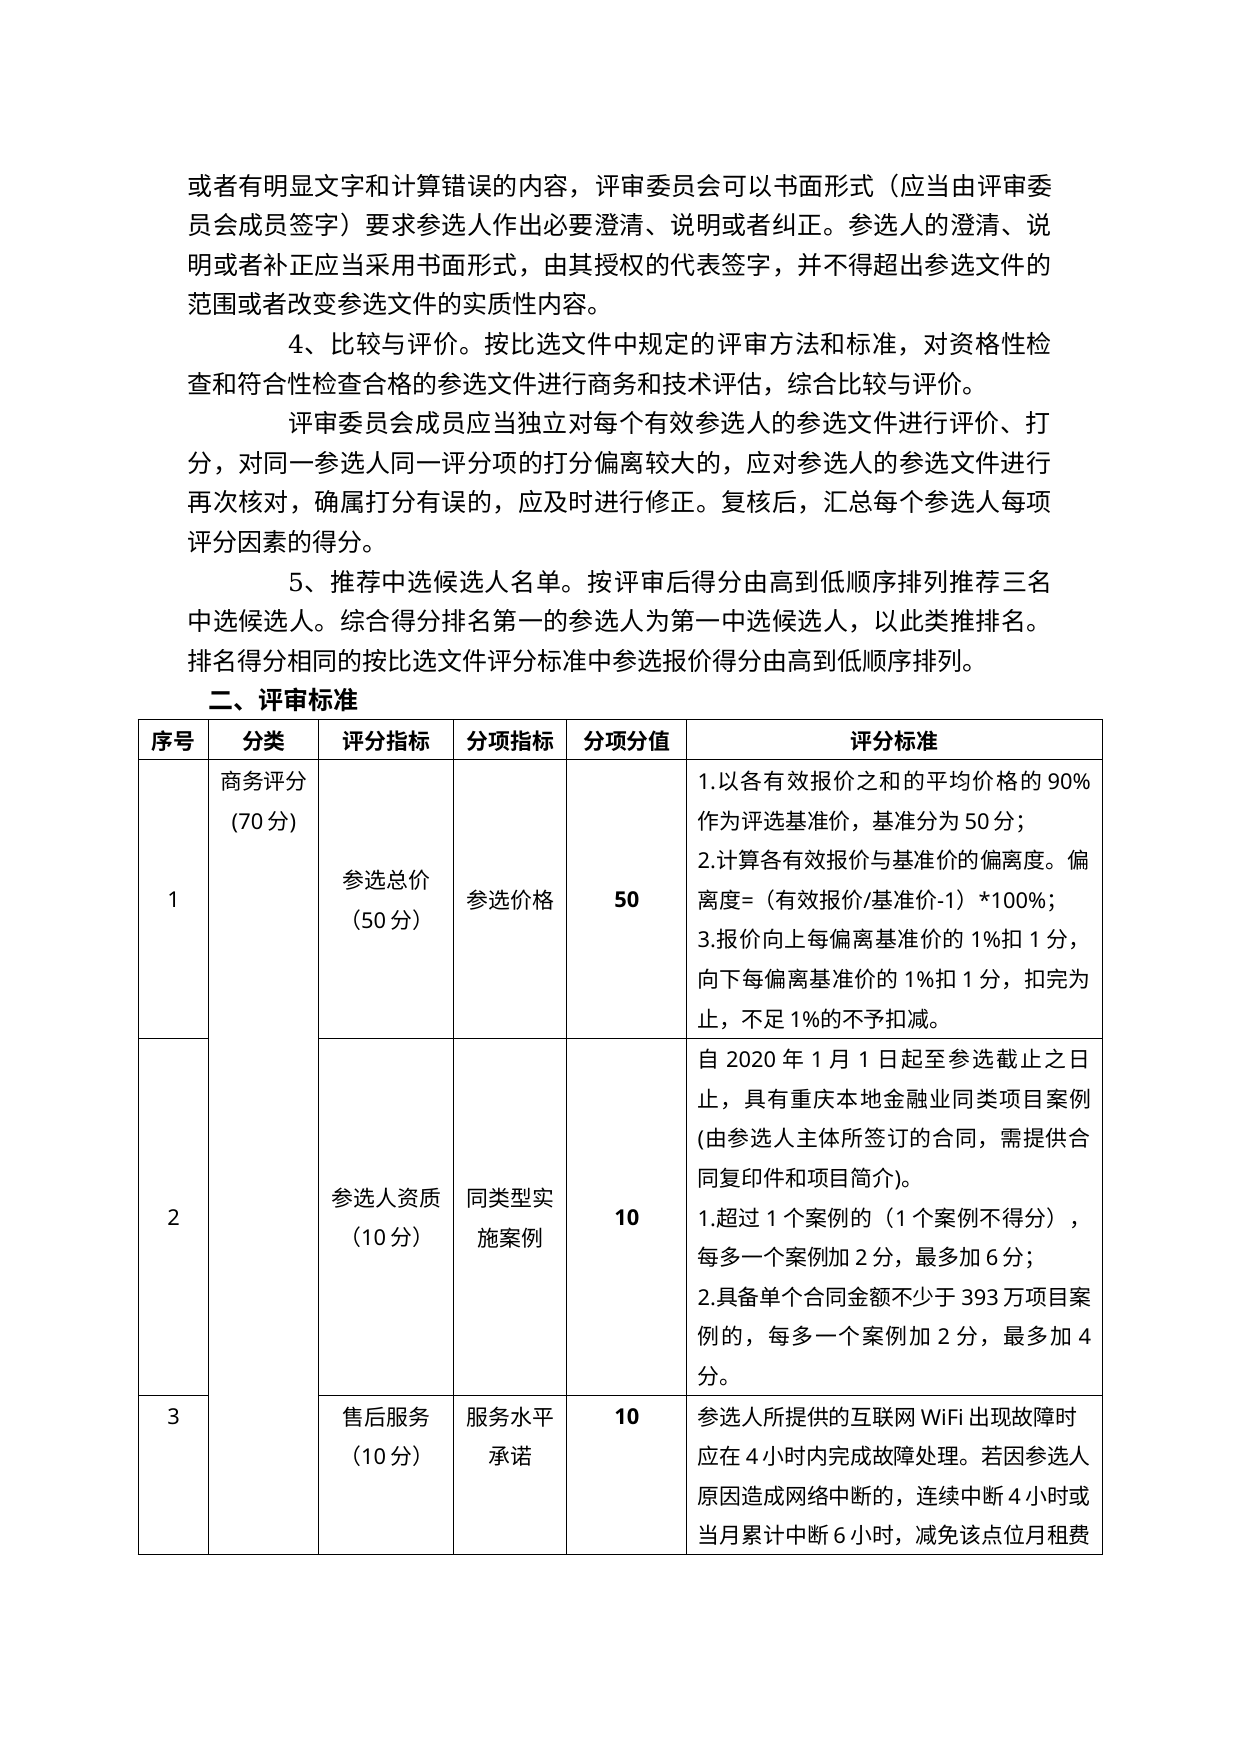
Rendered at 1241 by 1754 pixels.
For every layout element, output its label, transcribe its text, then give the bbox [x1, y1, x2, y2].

table_header 分项指标 [454, 720, 566, 759]
table_cell 服务水平承诺 [454, 1396, 566, 1554]
table_cell 商务评分(70分) [209, 760, 318, 1554]
table_cell 10 [567, 1396, 686, 1554]
table_cell 参选人资质 （10分） [319, 1039, 453, 1395]
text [187, 164, 1053, 323]
table_cell 1.以各有效报价之和的平均价格的90%作为评选基准价，基准分为50分； 2.计算各有效报价与基准价的偏离度。偏离度=（有效报价/基准价-1）*100%； 3.报价向上每偏离基准价的1%扣1分，向下每偏离基准价的1%扣1分，扣完为止，不足1%的不予扣减。 [687, 760, 1102, 1037]
table_cell 50 [567, 760, 686, 1037]
table_cell 3 [139, 1396, 208, 1554]
table_header 评分指标 [319, 720, 453, 759]
table_header 评分标准 [687, 720, 1102, 759]
table_cell 同类型实施案例 [454, 1039, 566, 1395]
table_cell 售后服务 （10分） [319, 1396, 453, 1554]
text 评审委员会成员应当独立对每个有效参选人的参选文件进行评价、打分，对同一参选人同一评分项的打分偏离较大的，应对参选人的参选文件进行再次核对，确属打分有误的，应及时进行修正。复核后，汇总每个参选人每项评分因素的得分。 [187, 402, 1053, 560]
table_header 分项分值 [567, 720, 686, 759]
subtitle 二、评审标准 [187, 679, 1053, 719]
table_header 分类 [209, 720, 318, 759]
table_cell 2 [139, 1039, 208, 1395]
text 4、比较与评价。按比选文件中规定的评审方法和标准，对资格性检查和符合性检查合格的参选文件进行商务和技术评估，综合比较与评价。 [187, 323, 1053, 402]
table_header 序号 [139, 720, 208, 759]
table_cell 参选价格 [454, 760, 566, 1037]
table_cell 参选总价 （50分） [319, 760, 453, 1037]
table_cell 10 [567, 1039, 686, 1395]
table_cell 1 [139, 760, 208, 1037]
table_cell 自2020年1月1日起至参选截止之日止，具有重庆本地金融业同类项目案例(由参选人主体所签订的合同，需提供合同复印件和项目简介)。 1.超过1个案例的（1个案例不得分），每多一个案例加2分，最多加6分； 2.具备单个合同金额不少于393万项目案例的，每多一个案例加2分，最多加4分。 [687, 1039, 1102, 1395]
text 5、推荐中选候选人名单。按评审后得分由高到低顺序排列推荐三名中选候选人。综合得分排名第一的参选人为第一中选候选人，以此类推排名。排名得分相同的按比选文件评分标准中参选报价得分由高到低顺序排列。 [187, 560, 1053, 679]
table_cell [687, 1396, 1102, 1554]
